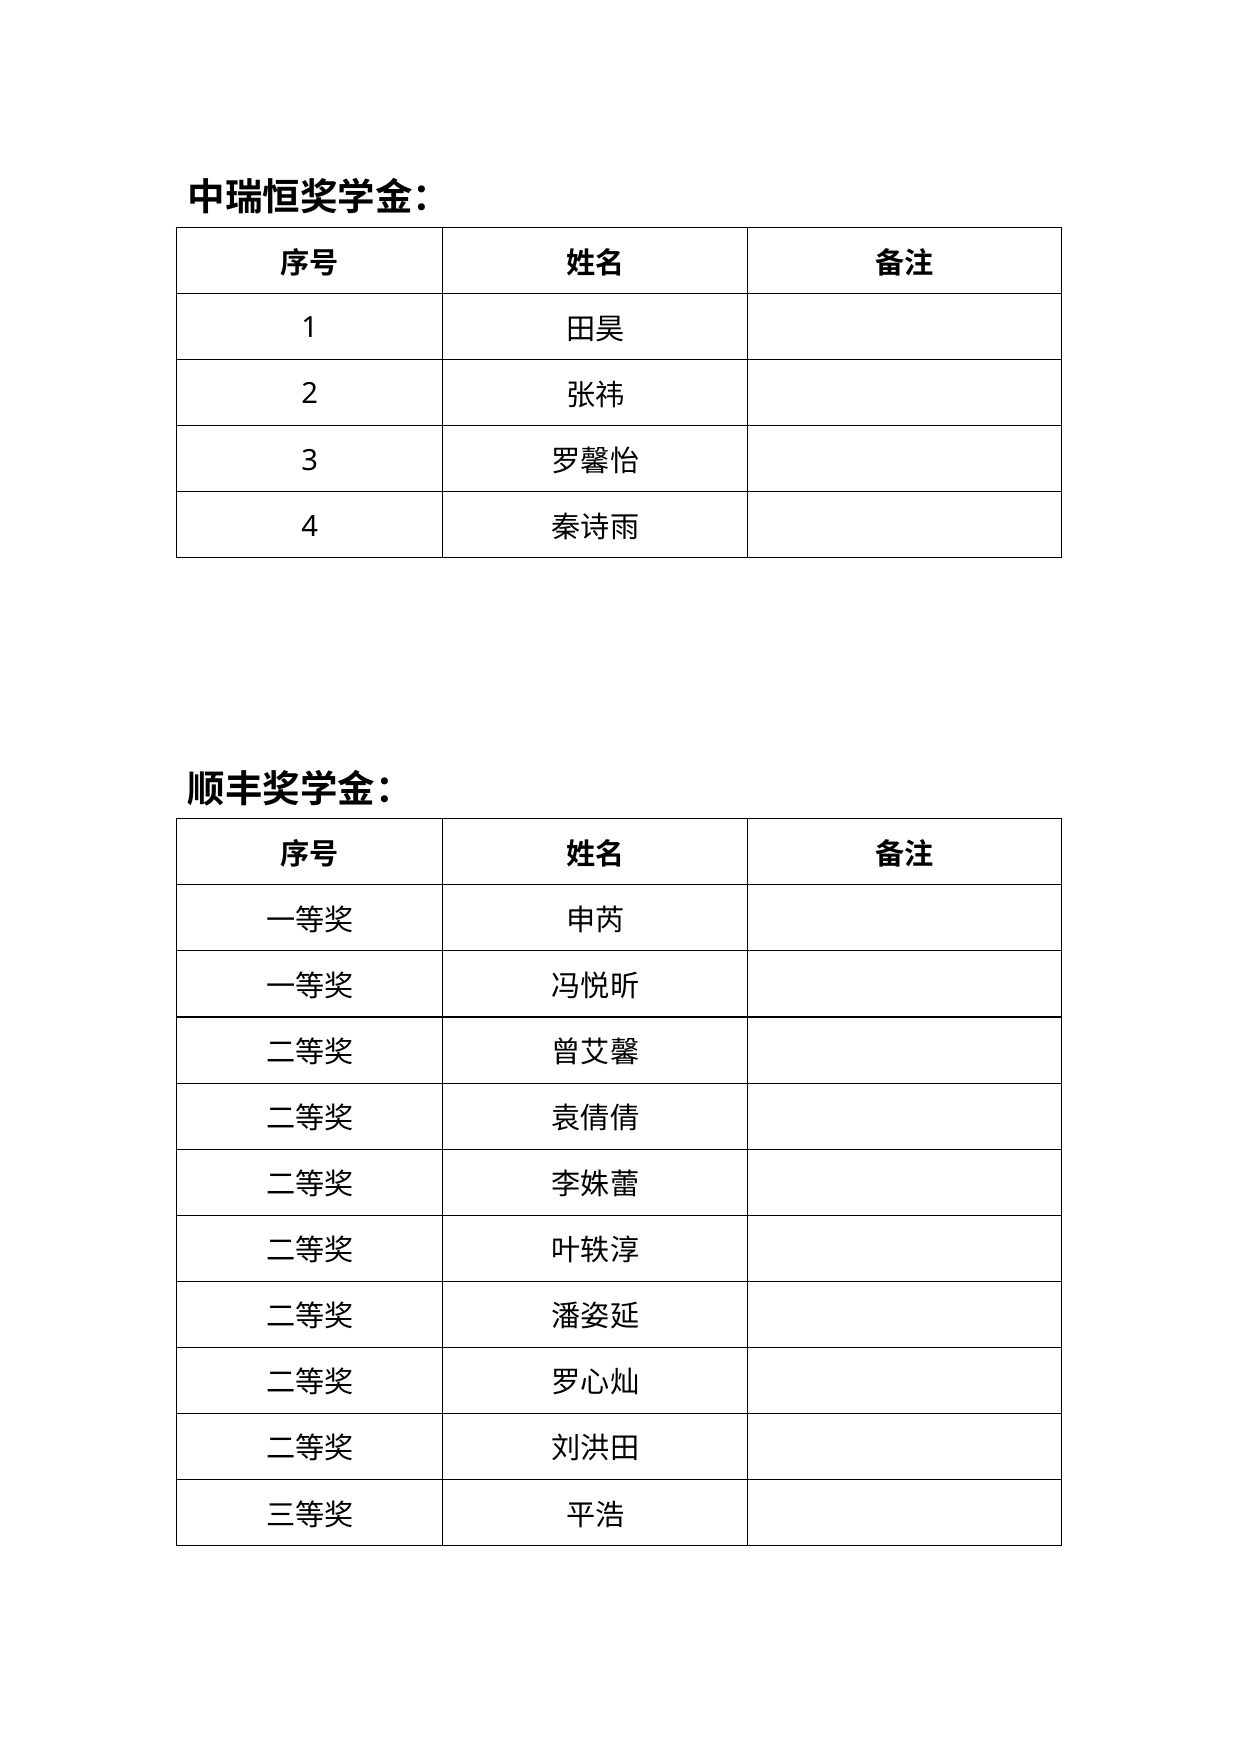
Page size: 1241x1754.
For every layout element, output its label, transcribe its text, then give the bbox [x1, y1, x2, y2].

table_cell 冯悦昕 [443, 951, 747, 1016]
table_cell [748, 1480, 1061, 1545]
table_cell [748, 360, 1061, 425]
table_cell 张祎 [443, 360, 747, 425]
table_header 姓名 [443, 819, 747, 884]
table_cell 3 [177, 426, 442, 491]
table_header 备注 [748, 228, 1061, 293]
table_cell 二等奖 [177, 1216, 442, 1281]
table_cell 二等奖 [177, 1282, 442, 1347]
text 顺丰奖学金： [187, 753, 1053, 818]
table_cell [748, 1150, 1061, 1214]
table_cell 一等奖 [177, 885, 442, 950]
table_cell [748, 1348, 1061, 1413]
table_cell [748, 1414, 1061, 1479]
table_cell 袁倩倩 [443, 1084, 747, 1148]
table_cell [748, 1084, 1061, 1148]
table_header 序号 [177, 819, 442, 884]
table_cell 罗心灿 [443, 1348, 747, 1413]
table_cell [748, 885, 1061, 950]
table_cell 潘姿延 [443, 1282, 747, 1347]
table_header 备注 [748, 819, 1061, 884]
table_cell 二等奖 [177, 1084, 442, 1148]
table_cell 二等奖 [177, 1150, 442, 1214]
table_cell 叶轶淳 [443, 1216, 747, 1281]
table_cell [748, 426, 1061, 491]
table_cell 二等奖 [177, 1414, 442, 1479]
table_cell 平浩 [443, 1480, 747, 1545]
table_cell [748, 1018, 1061, 1082]
text 中瑞恒奖学金： [187, 162, 1053, 227]
table_cell 一等奖 [177, 951, 442, 1016]
table_cell 田昊 [443, 294, 747, 359]
table_cell 秦诗雨 [443, 492, 747, 557]
table_cell 李姝蕾 [443, 1150, 747, 1214]
table_header 姓名 [443, 228, 747, 293]
table_cell 2 [177, 360, 442, 425]
table_cell [748, 1216, 1061, 1281]
table_cell 曾艾馨 [443, 1018, 747, 1082]
table_cell [748, 294, 1061, 359]
table_cell 刘洪田 [443, 1414, 747, 1479]
table_cell 申芮 [443, 885, 747, 950]
table_header 序号 [177, 228, 442, 293]
table_cell [748, 951, 1061, 1016]
table_cell 三等奖 [177, 1480, 442, 1545]
table_cell 1 [177, 294, 442, 359]
table_cell 4 [177, 492, 442, 557]
table_cell 罗馨怡 [443, 426, 747, 491]
table_cell [748, 492, 1061, 557]
table_cell 二等奖 [177, 1348, 442, 1413]
table_cell [748, 1282, 1061, 1347]
table_cell 二等奖 [177, 1018, 442, 1082]
